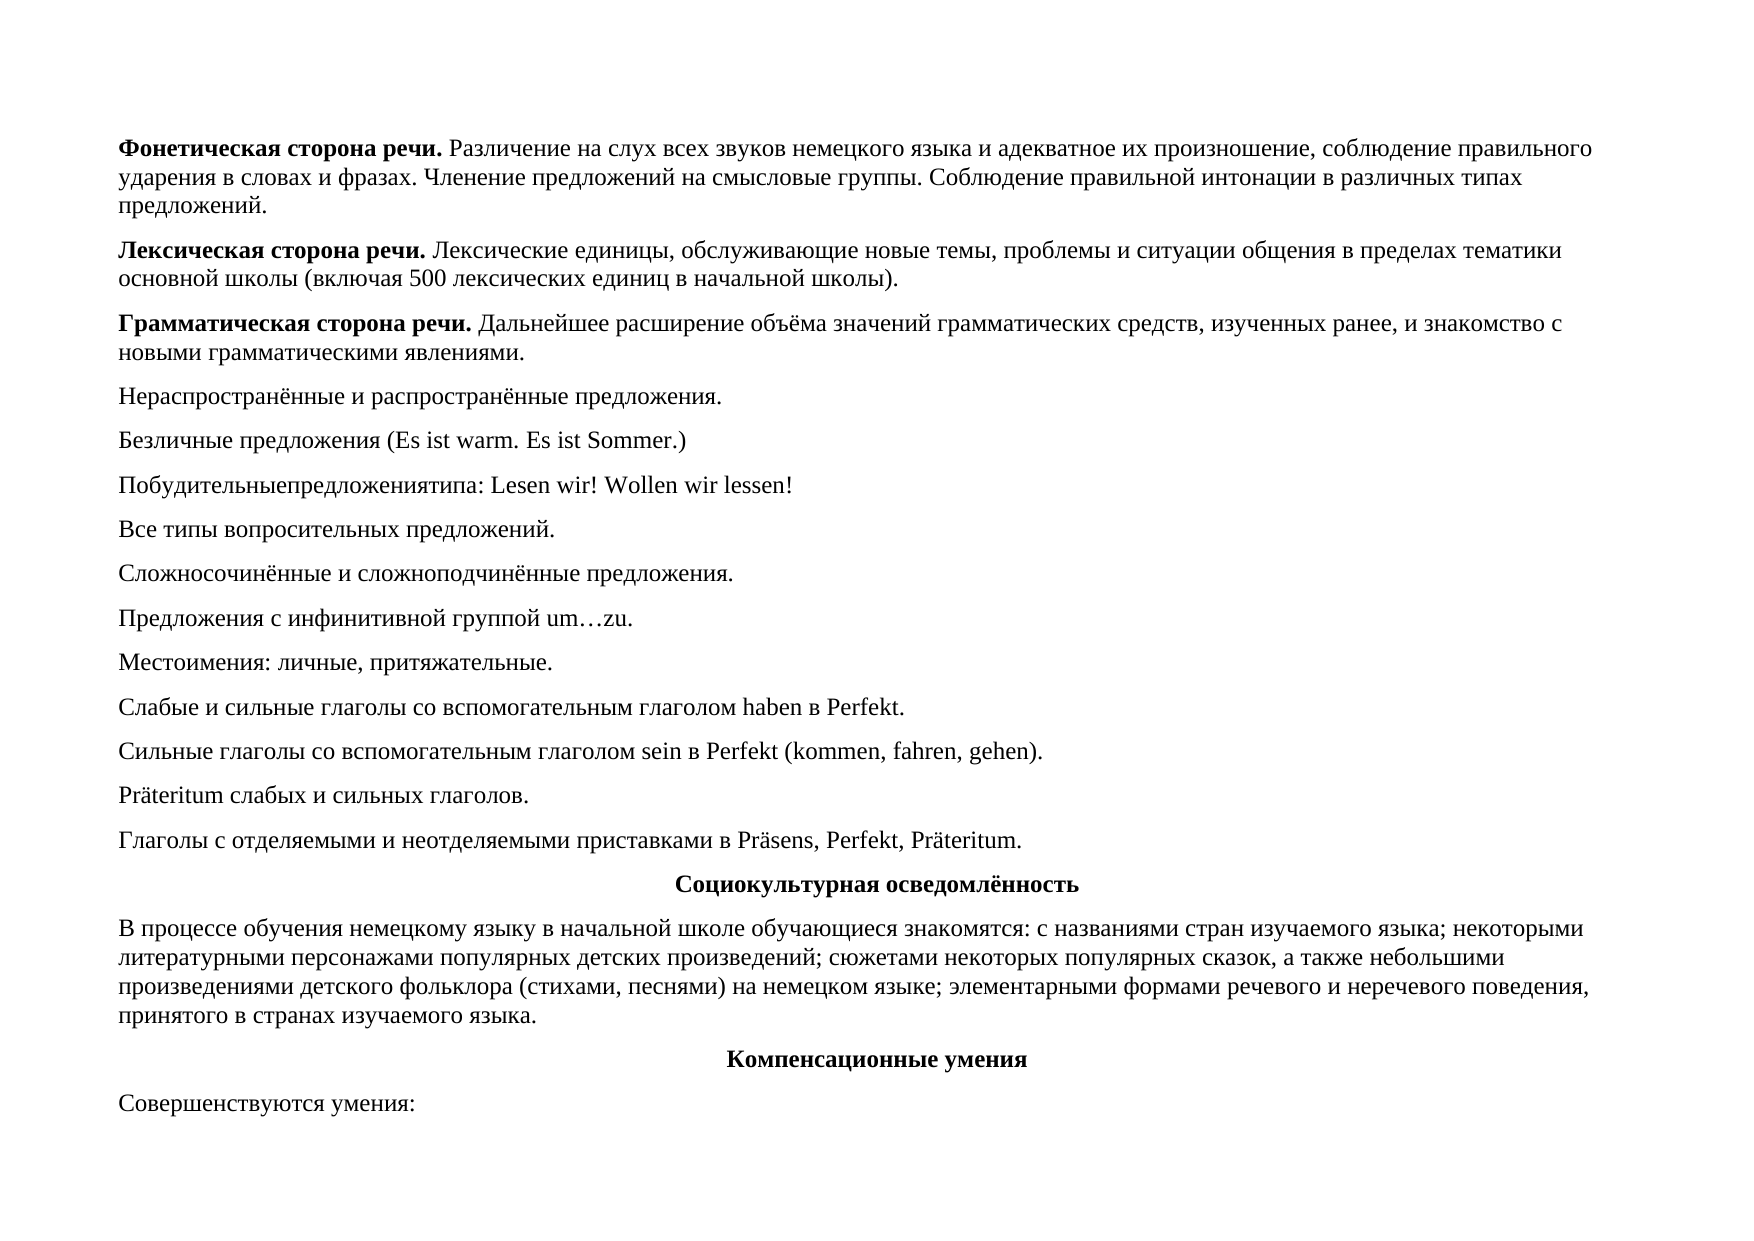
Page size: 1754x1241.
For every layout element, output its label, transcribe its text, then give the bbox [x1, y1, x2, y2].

text Побудительныепредложениятипа: Lesen wir! Wollen wir lessen! [118, 470, 1636, 498]
text Сильные глаголы со вспомогательным глаголом sein в Perfekt (kommen, fahren, gehen). [118, 736, 1636, 765]
text Предложения с инфинитивной группой um…zu. [118, 603, 1636, 632]
text Сложносочинённые и сложноподчинённые предложения. [118, 558, 1636, 587]
text Prӓteritum слабых и сильных глаголов. [118, 780, 1636, 809]
text Глаголы с отделяемыми и неотделяемыми приставками в Prӓsens, Perfekt, Prӓteritum. [118, 825, 1636, 853]
text Грамматическая сторона речи. Дальнейшее расширение объёма значений грамматических средств, изученных ранее, и знакомство с новыми грамматическими явлениями. [118, 308, 1636, 365]
text Компенсационные умения [118, 1044, 1636, 1073]
text Нераспространённые и распространённые предложения. [118, 381, 1636, 410]
text Лексическая сторона речи. Лексические единицы, обслуживающие новые темы, проблемы и ситуации общения в пределах тематики основной школы (включая 500 лексических единиц в начальной школы). [118, 235, 1636, 292]
text В процессе обучения немецкому языку в начальной школе обучающиеся знакомятся: с названиями стран изучаемого языка; некоторыми литературными персонажами популярных детских произведений; сюжетами некоторых популярных сказок, а также небольшими произведениями детского фольклора (стихами, песнями) на немецком языке; элементарными формами речевого и неречевого поведения, принятого в странах изучаемого языка. [118, 913, 1636, 1028]
text Совершенствуются умения: [118, 1088, 1636, 1117]
text Слабые и сильные глаголы со вспомогательным глаголом haben в Perfekt. [118, 692, 1636, 720]
text Местоимения: личные, притяжательные. [118, 647, 1636, 676]
text Все типы вопросительных предложений. [118, 514, 1636, 543]
text Фонетическая сторона речи. Различение на слух всех звуков немецкого языка и адекватное их произношение, соблюдение правильного ударения в словах и фразах. Членение предложений на смысловые группы. Соблюдение правильной интонации в различных типах предложений. [118, 133, 1636, 219]
text Безличные предложения (Es ist warm. Es ist Sommer.) [118, 425, 1636, 454]
text Социокультурная осведомлённость [118, 869, 1636, 898]
